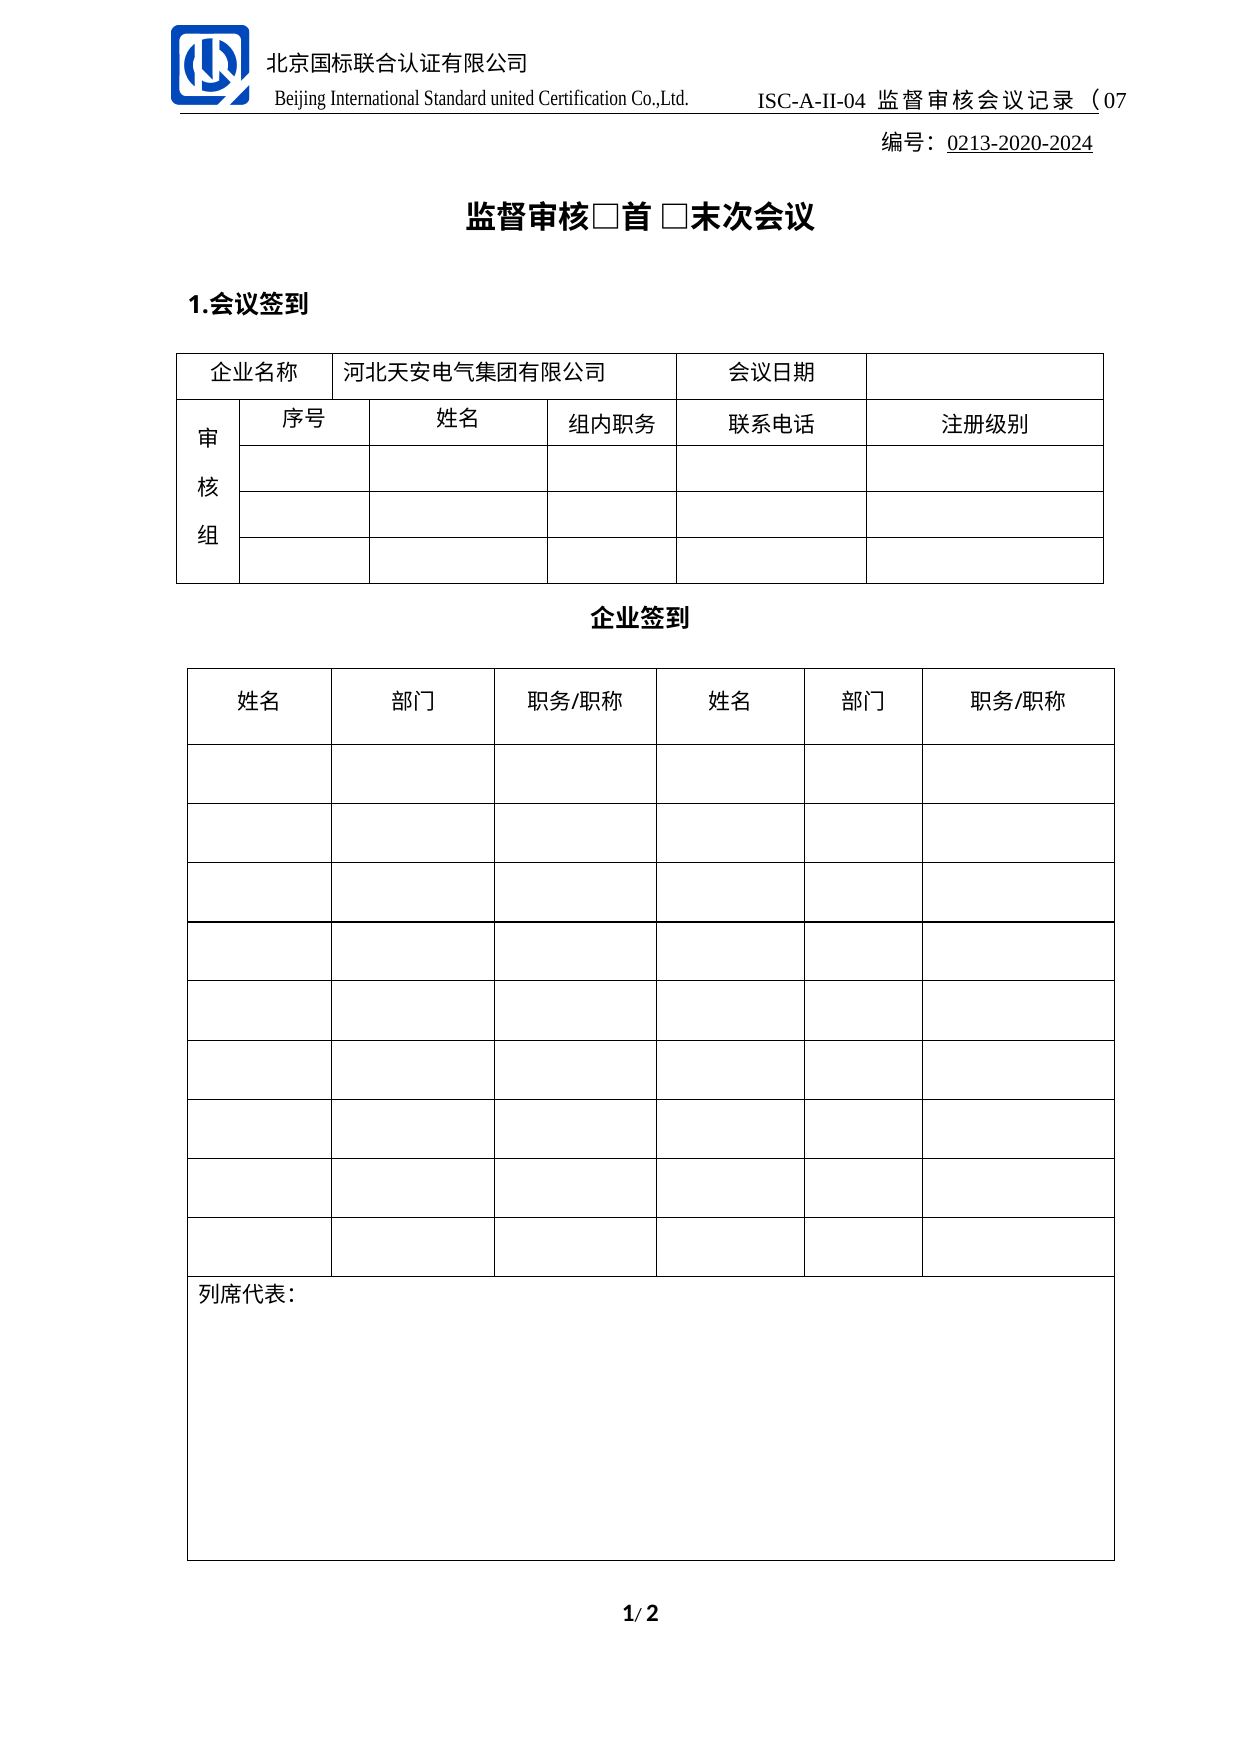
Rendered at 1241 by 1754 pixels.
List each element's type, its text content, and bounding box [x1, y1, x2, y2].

table_cell [188, 745, 331, 803]
text 企业签到 [187, 584, 1093, 649]
table_cell [188, 1041, 331, 1098]
table_cell [332, 1100, 494, 1158]
table_header 部门 [805, 669, 922, 744]
table_header [867, 354, 1103, 399]
table_cell [548, 446, 676, 491]
table_cell [657, 1041, 804, 1098]
table_cell [332, 1159, 494, 1217]
table_cell [188, 1159, 331, 1217]
table_cell [332, 863, 494, 921]
table_cell [923, 1100, 1114, 1158]
table_cell [495, 981, 656, 1039]
table_cell [805, 1218, 922, 1276]
table_header 职务/职称 [495, 669, 656, 744]
table_cell 组内职务 [548, 400, 676, 445]
table_cell [923, 1041, 1114, 1098]
table_cell [657, 981, 804, 1039]
table_cell 审核组 [177, 400, 239, 583]
table_cell [923, 1218, 1114, 1276]
table_cell [923, 923, 1114, 980]
table_cell [657, 1159, 804, 1217]
table_cell [332, 1218, 494, 1276]
table_cell [657, 745, 804, 803]
table_cell [805, 1159, 922, 1217]
table_cell [867, 446, 1103, 491]
table_cell [805, 1100, 922, 1158]
table_header 姓名 [188, 669, 331, 744]
table_cell [495, 804, 656, 862]
table_header 部门 [332, 669, 494, 744]
table_cell [188, 981, 331, 1039]
table_cell [332, 981, 494, 1039]
table_header 河北天安电气集团有限公司 [333, 354, 676, 399]
table_cell [805, 804, 922, 862]
table_header 会议日期 [677, 354, 866, 399]
table_cell [495, 1100, 656, 1158]
table_cell [805, 923, 922, 980]
table_cell [657, 923, 804, 980]
table_header 姓名 [657, 669, 804, 744]
table_cell [332, 923, 494, 980]
table_cell [240, 492, 369, 537]
table_cell [495, 1041, 656, 1098]
table_cell 序号 [240, 400, 369, 445]
table_cell [240, 446, 369, 491]
table_header 企业名称 [177, 354, 332, 399]
table_cell [805, 1041, 922, 1098]
table_cell [923, 804, 1114, 862]
table_cell [188, 1100, 331, 1158]
table_cell [240, 538, 369, 583]
table_cell [677, 492, 866, 537]
text 监督审核□首 □末次会议 [187, 182, 1093, 247]
table_cell [867, 492, 1103, 537]
table_cell [923, 1159, 1114, 1217]
table_cell [657, 1100, 804, 1158]
table_cell 联系电话 [677, 400, 866, 445]
table_cell [495, 1218, 656, 1276]
table_cell [188, 863, 331, 921]
table_cell 列席代表： [188, 1277, 1114, 1560]
table_cell [370, 492, 547, 537]
table_cell [805, 745, 922, 803]
table_cell [188, 1218, 331, 1276]
table_cell [657, 804, 804, 862]
table_cell [332, 804, 494, 862]
picture [171, 25, 250, 105]
table_cell [495, 863, 656, 921]
table_cell [548, 538, 676, 583]
table_header 职务/职称 [923, 669, 1114, 744]
table_cell [188, 923, 331, 980]
table_cell [657, 1218, 804, 1276]
table_cell [867, 538, 1103, 583]
table_cell [495, 1159, 656, 1217]
table_cell [805, 863, 922, 921]
table_cell [332, 1041, 494, 1098]
table_cell 姓名 [370, 400, 547, 445]
table_cell [923, 863, 1114, 921]
table_cell [370, 538, 547, 583]
text 编号：0213-2020-2024 [187, 125, 1093, 157]
table_cell [548, 492, 676, 537]
table_cell [677, 446, 866, 491]
table_cell [188, 804, 331, 862]
table_cell [805, 981, 922, 1039]
table_cell 注册级别 [867, 400, 1103, 445]
table_cell [677, 538, 866, 583]
table_cell [332, 745, 494, 803]
table_cell [495, 745, 656, 803]
table_cell [923, 981, 1114, 1039]
text 1.会议签到 [187, 270, 1093, 335]
table_cell [370, 446, 547, 491]
table_cell [923, 745, 1114, 803]
table_cell [657, 863, 804, 921]
table_cell [495, 923, 656, 980]
